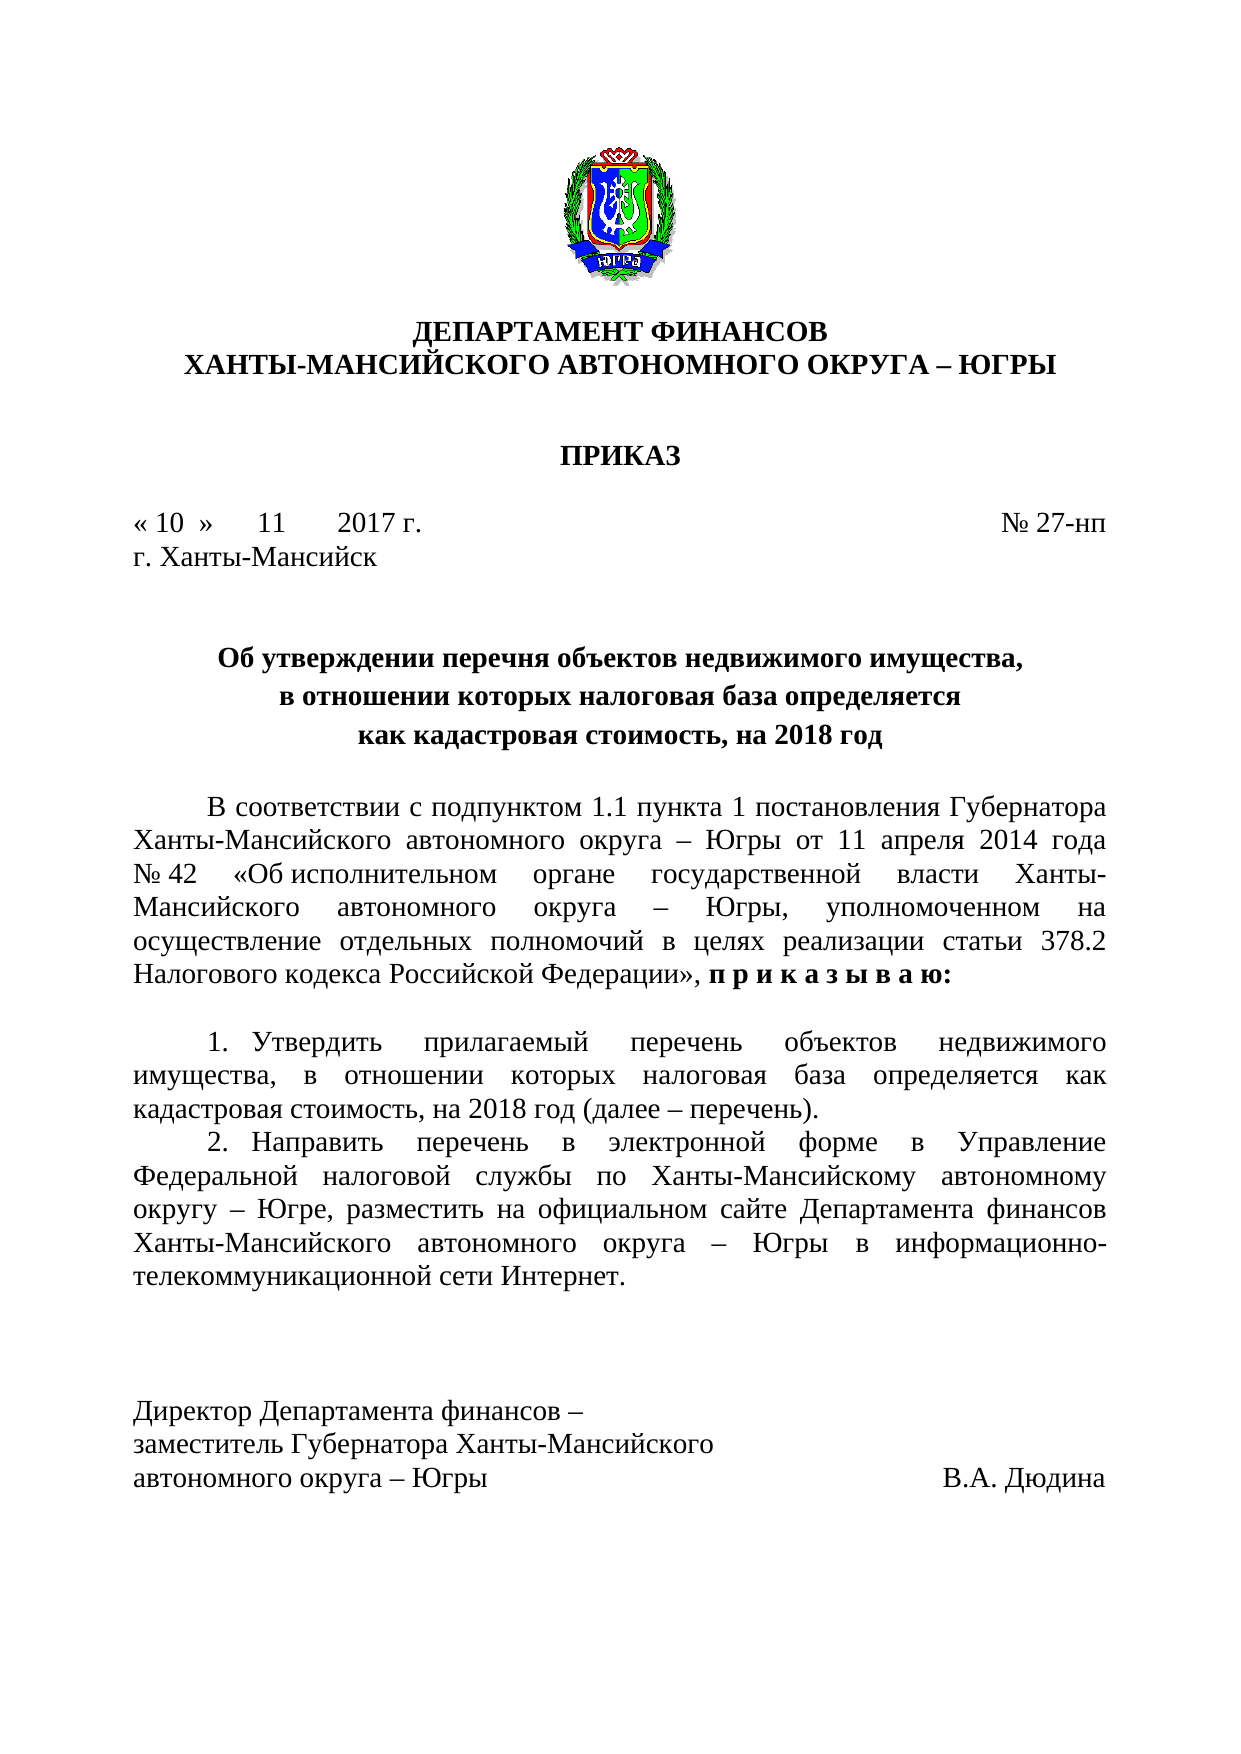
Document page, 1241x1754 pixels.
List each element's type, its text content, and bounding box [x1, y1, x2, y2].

text в отношении которых налоговая база определяется [133, 678, 1107, 712]
text ХАНТЫ-МАНСИЙСКОГО АВТОНОМНОГО ОКРУГА – ЮГРЫ [133, 347, 1107, 381]
text « 10 » 11 2017 г. № 27-нп [133, 506, 1107, 539]
list Направить перечень в электронной форме в Управление Федеральной налоговой службы по Ханты-Мансийскому автономному округу – Югре, разместить на официальном сайте Департамента финансов Ханты-Мансийского автономного округа – Югры в информационно-телекоммуникационной сети Интернет. [133, 1124, 1107, 1292]
text заместитель Губернатора Ханты-Мансийского [133, 1426, 1107, 1460]
text как кадастровая стоимость, на 2018 год [133, 717, 1107, 750]
text Директор Департамента финансов – [133, 1393, 1107, 1426]
text ПРИКАЗ [133, 438, 1107, 472]
text г. Ханты-Мансийск [133, 539, 1107, 573]
text автономного округа – Югры В.А. Дюдина [133, 1460, 1107, 1493]
list Утвердить прилагаемый перечень объектов недвижимого имущества, в отношении которых налоговая база определяется как кадастровая стоимость, на 2018 год (далее – перечень). [133, 1024, 1107, 1124]
text Об утверждении перечня объектов недвижимого имущества, [133, 640, 1107, 673]
text ДЕПАРТАМЕНТ ФИНАНСОВ [133, 314, 1107, 347]
text В соответствии с подпунктом 1.1 пункта 1 постановления Губернатора Ханты-Мансийского автономного округа – Югры от 11 апреля 2014 года № 42 «Об исполнительном органе государственной власти Ханты-Мансийского автономного округа – Югры, уполномоченном на осуществление отдельных полномочий в целях реализации статьи 378.2 Налогового кодекса Российской Федерации», п р и к а з ы в а ю: [133, 789, 1107, 990]
